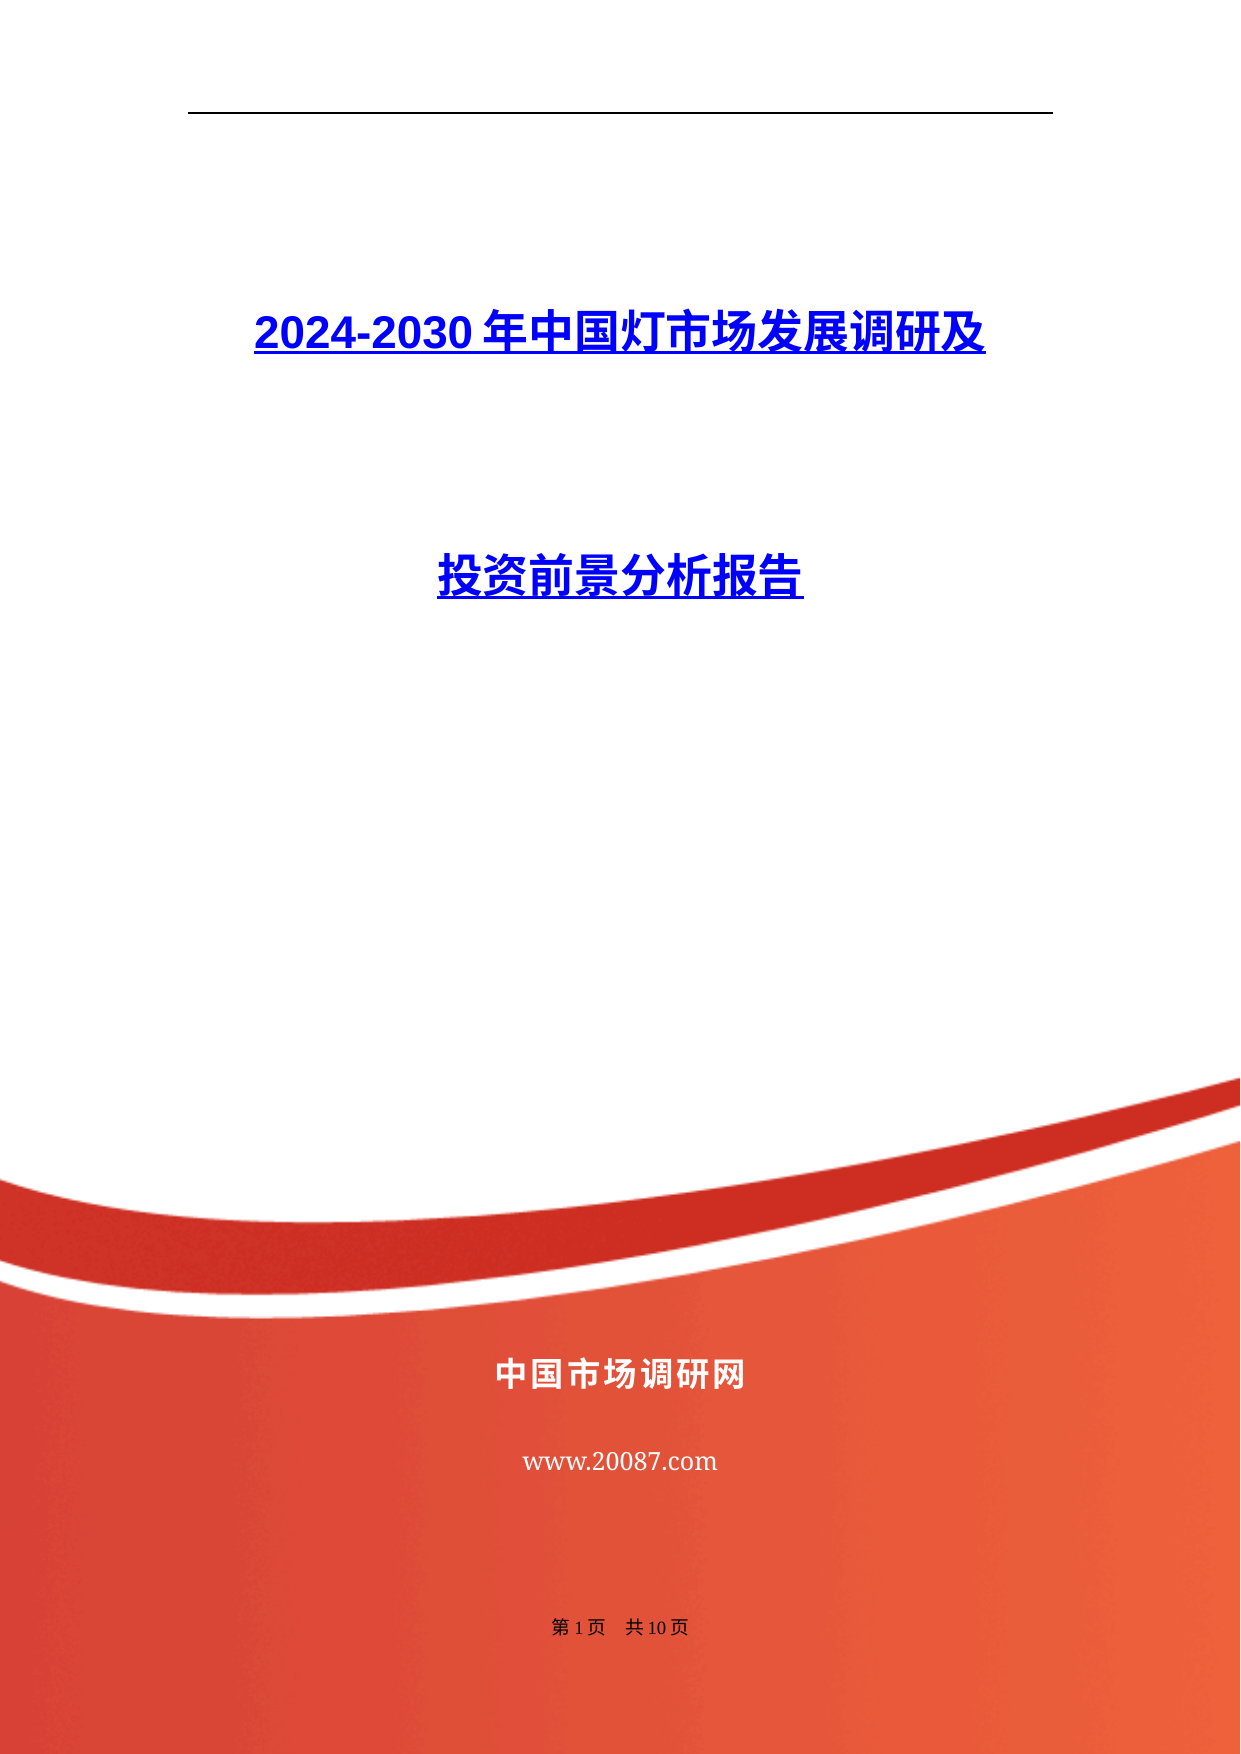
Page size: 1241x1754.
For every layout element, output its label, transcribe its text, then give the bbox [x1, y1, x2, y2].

picture [0, 1006, 1241, 1754]
table_header 2024-2030年中国灯市场发展调研及投资前景分析报告 [188, 207, 1053, 773]
subtitle 中国市场调研网 [187, 1339, 1053, 1404]
text www.20087.com [187, 1428, 1053, 1493]
